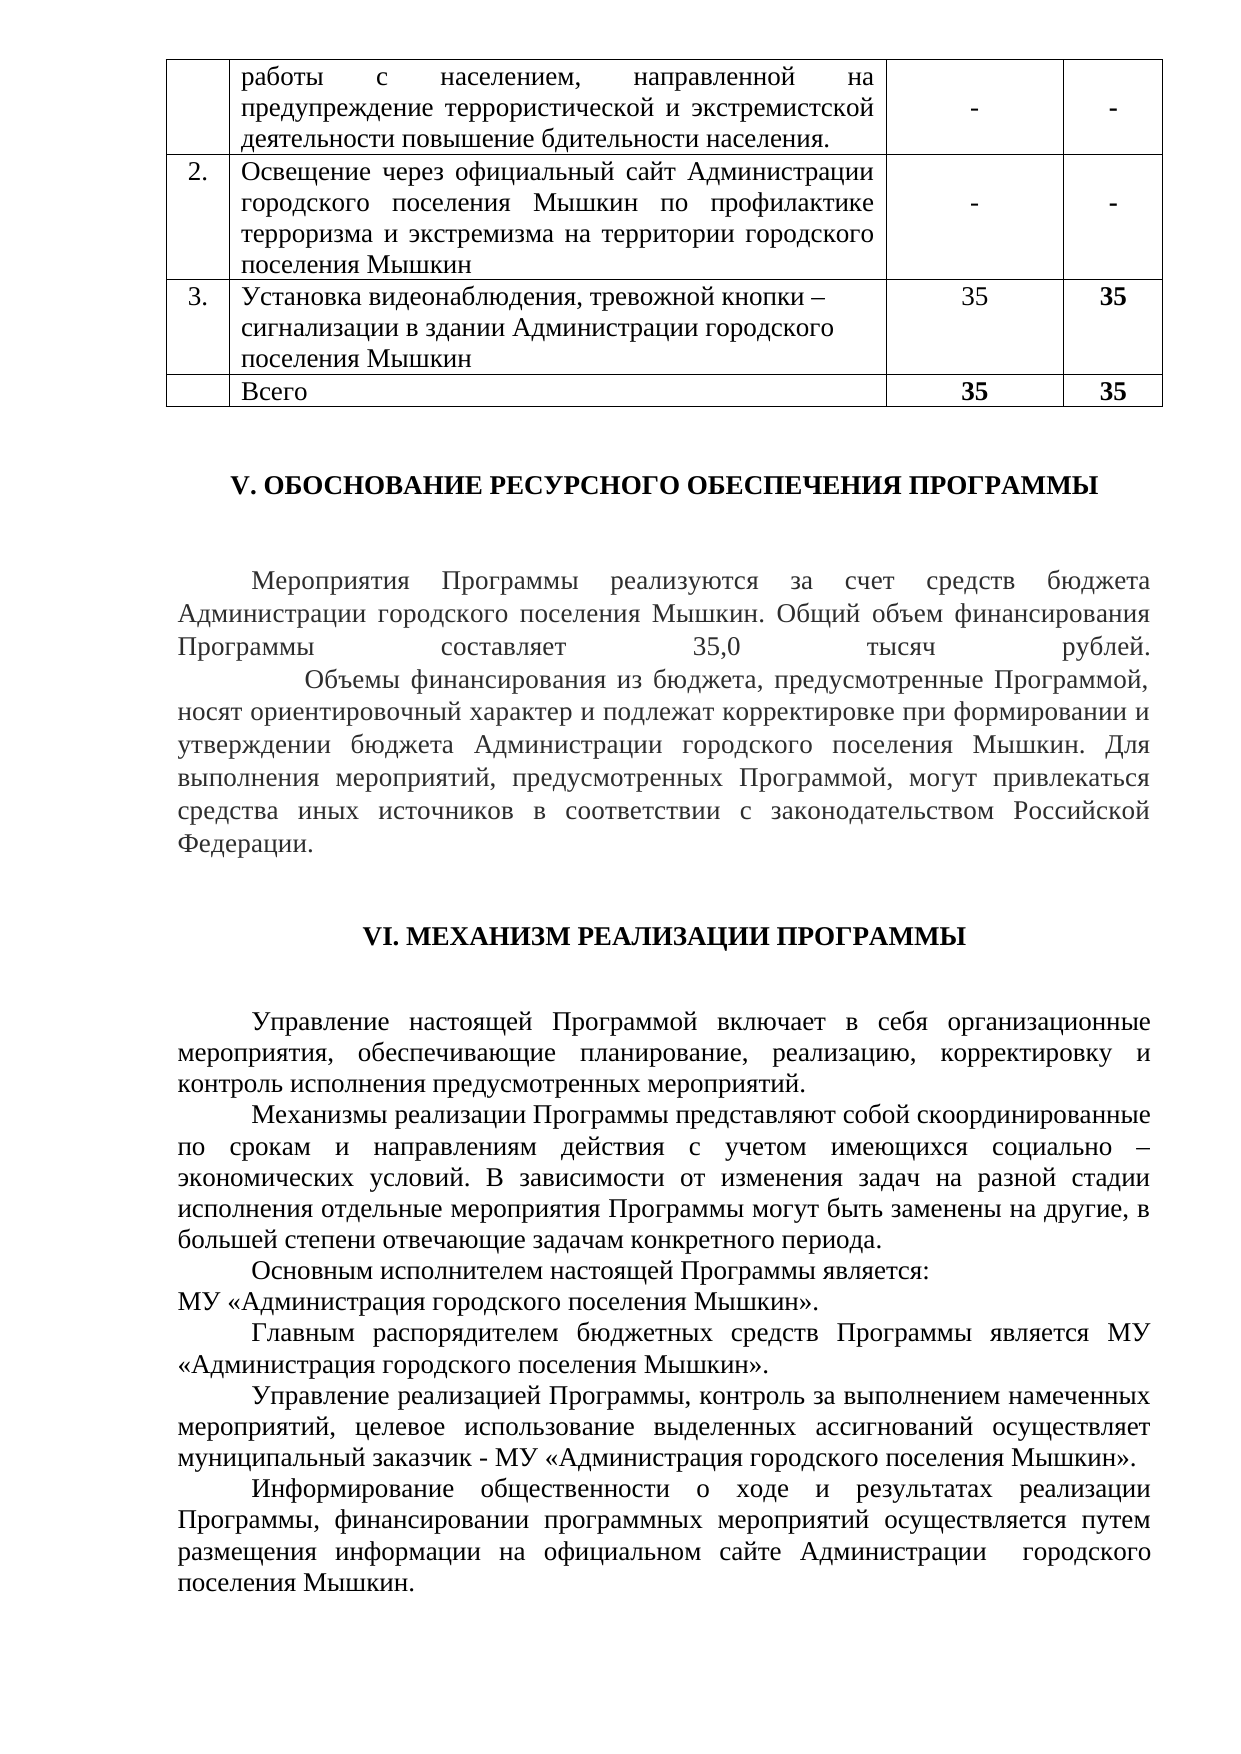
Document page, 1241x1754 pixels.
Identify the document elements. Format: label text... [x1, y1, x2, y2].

text Мероприятия Программы реализуются за счет средств бюджета Администрации городского поселения Мышкин. Общий объем финансирования Программы составляет 35,0 тысяч рублей. Объемы финансирования из бюджета, предусмотренные Программой, носят ориентировочный характер и подлежат корректировке при формировании и утверждении бюджета Администрации городского поселения Мышкин. Для выполнения мероприятий, предусмотренных Программой, могут привлекаться средства иных источников в соответствии с законодательством Российской Федерации. [177, 563, 1152, 858]
table_cell Всего [230, 375, 886, 406]
table_cell - [887, 155, 1063, 279]
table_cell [230, 60, 886, 153]
table_cell [167, 375, 229, 406]
table_cell 3. [167, 280, 229, 374]
text V. ОБОСНОВАНИЕ РЕСУРСНОГО ОБЕСПЕЧЕНИЯ ПРОГРАММЫ [177, 469, 1152, 500]
table_cell 1. [167, 60, 229, 153]
text Информирование общественности о ходе и результатах реализации Программы, финансировании программных мероприятий осуществляется путем размещения информации на официальном сайте Администрации городского поселения Мышкин. [177, 1472, 1152, 1597]
text Основным исполнителем настоящей Программы является: [177, 1254, 1152, 1285]
text МУ «Администрация городского поселения Мышкин». [177, 1285, 1152, 1317]
table_cell 35 [1064, 280, 1162, 374]
text Главным распорядителем бюджетных средств Программы является МУ «Администрация городского поселения Мышкин». [177, 1317, 1152, 1379]
table_cell - [1064, 60, 1162, 153]
table_cell 2. [167, 155, 229, 279]
table_cell - [887, 60, 1063, 153]
table_cell - [1064, 155, 1162, 279]
text VI. МЕХАНИЗМ РЕАЛИЗАЦИИ ПРОГРАММЫ [177, 920, 1152, 951]
text Механизмы реализации Программы представляют собой скоординированные по срокам и направлениям действия с учетом имеющихся социально – экономических условий. B зависимости от изменения задач на разной стадии исполнения отдельные мероприятия Программы могут быть заменены на другие, в большей степени отвечающие задачам конкретного периода. [177, 1098, 1152, 1254]
text Управление реализацией Программы, контроль за выполнением намеченных мероприятий, целевое использование выделенных ассигнований осуществляет муниципальный заказчик - МУ «Администрация городского поселения Мышкин». [177, 1379, 1152, 1472]
table_cell Установка видеонаблюдения, тревожной кнопки – сигнализации в здании Администрации городского поселения Мышкин [230, 280, 886, 374]
table_cell 35 [887, 375, 1063, 406]
table_cell 35 [1064, 375, 1162, 406]
table_cell Освещение через официальный сайт Администрации городского поселения Мышкин по профилактике терроризма и экстремизма на территории городского поселения Мышкин [230, 155, 886, 279]
table_cell 35 [887, 280, 1063, 374]
text Управление настоящей Программой включает в себя организационные мероприятия, обеспечивающие планирование, реализацию, корректировку и контроль исполнения предусмотренных мероприятий. [177, 1005, 1152, 1098]
